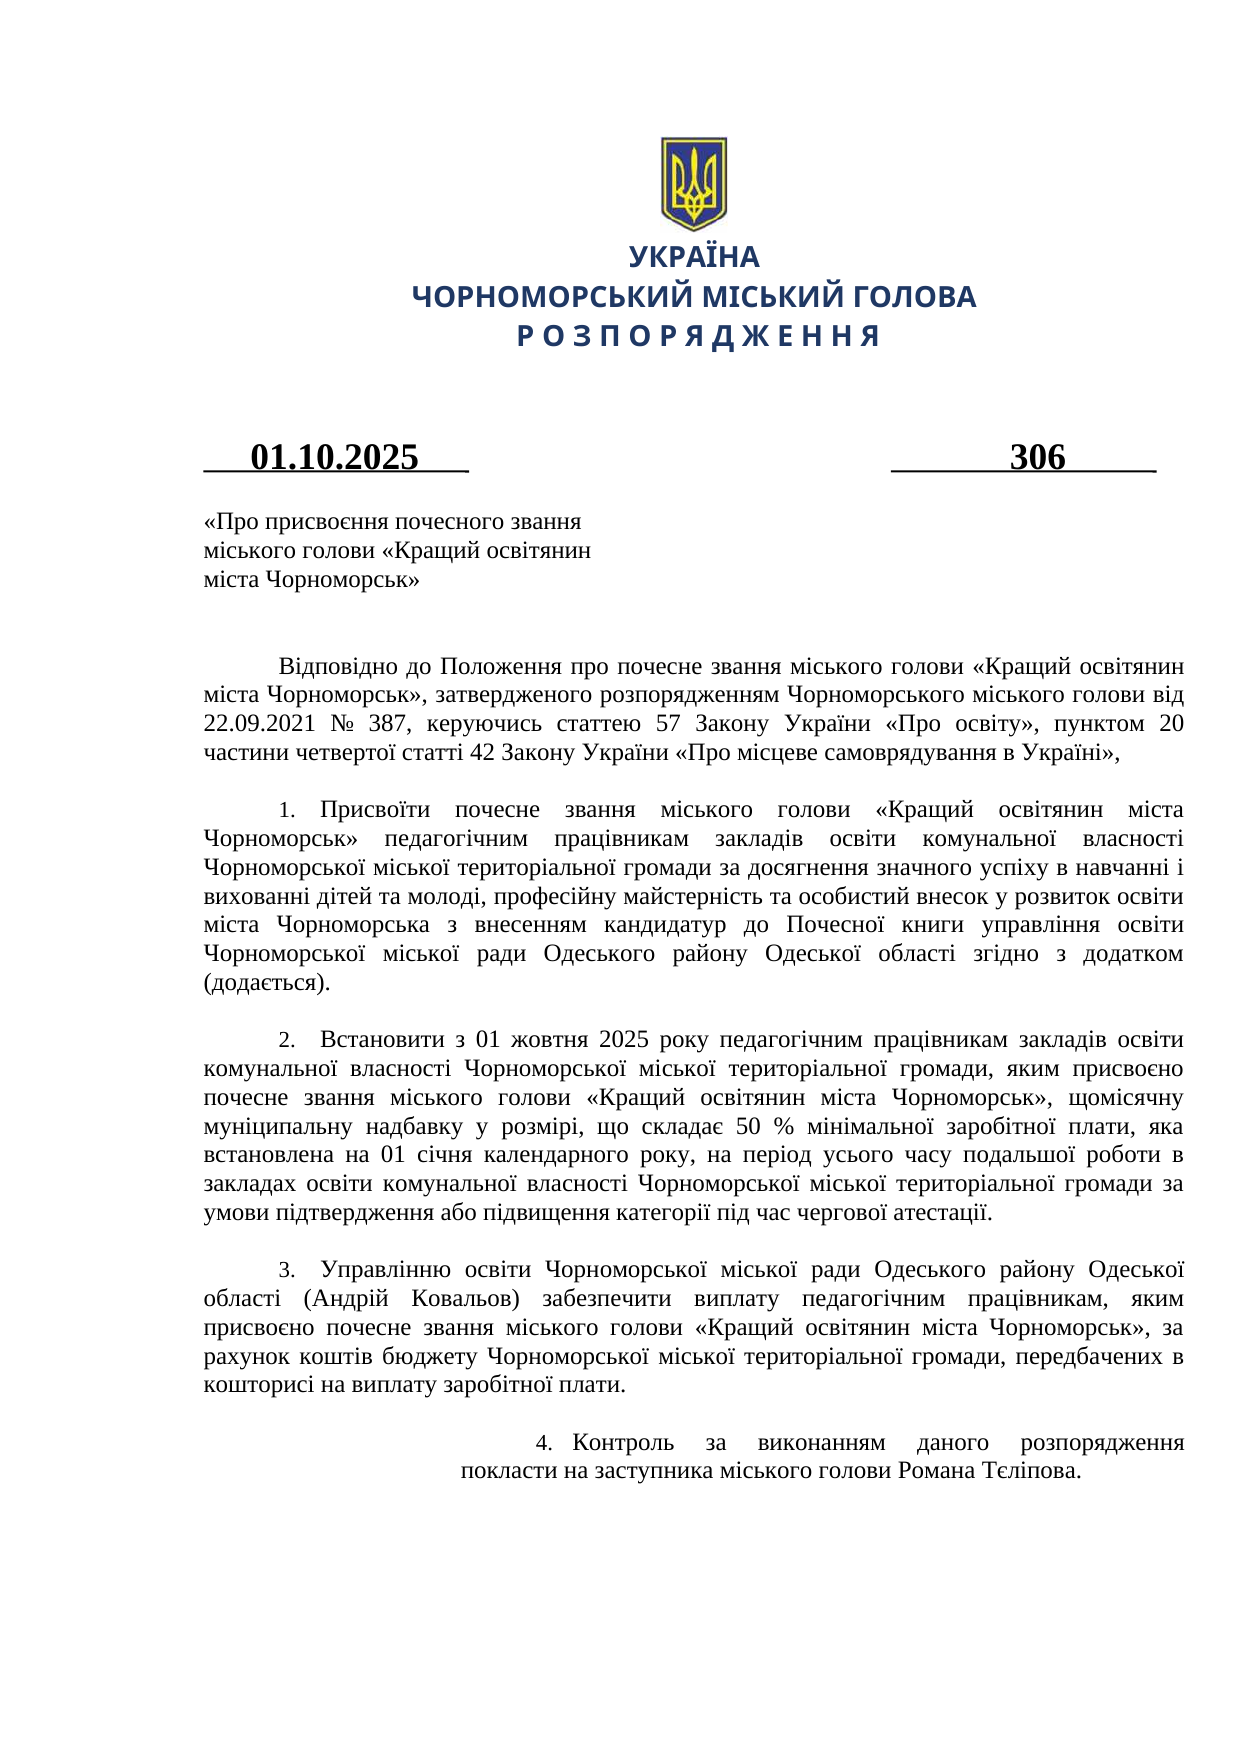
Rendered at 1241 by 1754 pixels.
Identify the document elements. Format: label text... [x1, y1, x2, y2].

list Встановити з 01 жовтня 2025 року педагогічним працівникам закладів освіти комунальної власності Чорноморської міської територіальної громади, яким присвоєно почесне звання міського голови «Кращий освітянин міста Чорноморськ», щомісячну муніципальну надбавку у розмірі, що складає 50 % мінімальної заробітної плати, яка встановлена на 01 січня календарного року, на період усього часу подальшої роботи в закладах освіти комунальної власності Чорноморської міської територіальної громади за умови підтвердження або підвищення категорії під час чергової атестації. [203, 1024, 1185, 1226]
list Контроль за виконанням даного розпорядження покласти на заступника міського голови Романа Тєліпова. [203, 1427, 1185, 1484]
text УКРАЇНА [203, 236, 1185, 276]
text Відповідно до Положення про почесне звання міського голови «Кращий освітянин міста Чорноморськ», затвердженого розпорядженням Чорноморського міського голови від 22.09.2021 № 387, керуючись статтею 57 Закону України «Про освіту», пунктом 20 частини четвертої статті 42 Закону України «Про місцеве самоврядування в Україні», [203, 651, 1185, 766]
list Присвоїти почесне звання міського голови «Кращий освітянин міста Чорноморськ» педагогічним працівникам закладів освіти комунальної власності Чорноморської міської територіальної громади за досягнення значного успіху в навчанні і вихованні дітей та молоді, професійну майстерність та особистий внесок у розвиток освіти міста Чорноморська з внесенням кандидатур до Почесної книги управління освіти Чорноморської міської ради Одеського району Одеської області згідно з додатком (додається). [203, 794, 1185, 996]
text «Про присвоєння почесного звання [203, 506, 1185, 535]
text ЧОРНОМОРСЬКИЙ МІСЬКИЙ ГОЛОВА [203, 276, 1185, 316]
text 01.10.2025 306 [203, 434, 1185, 478]
picture [660, 136, 728, 233]
text міського голови «Кращий освітянин [203, 535, 1185, 564]
text Р О З П О Р Я Д Ж Е Н Н Я [203, 316, 1185, 355]
text міста Чорноморськ» [203, 564, 1185, 593]
list Управлінню освіти Чорноморської міської ради Одеського району Одеської області (Андрій Ковальов) забезпечити виплату педагогічним працівникам, яким присвоєно почесне звання міського голови «Кращий освітянин міста Чорноморськ», за рахунок коштів бюджету Чорноморської міської територіальної громади, передбачених в кошторисі на виплату заробітної плати. [203, 1254, 1185, 1398]
